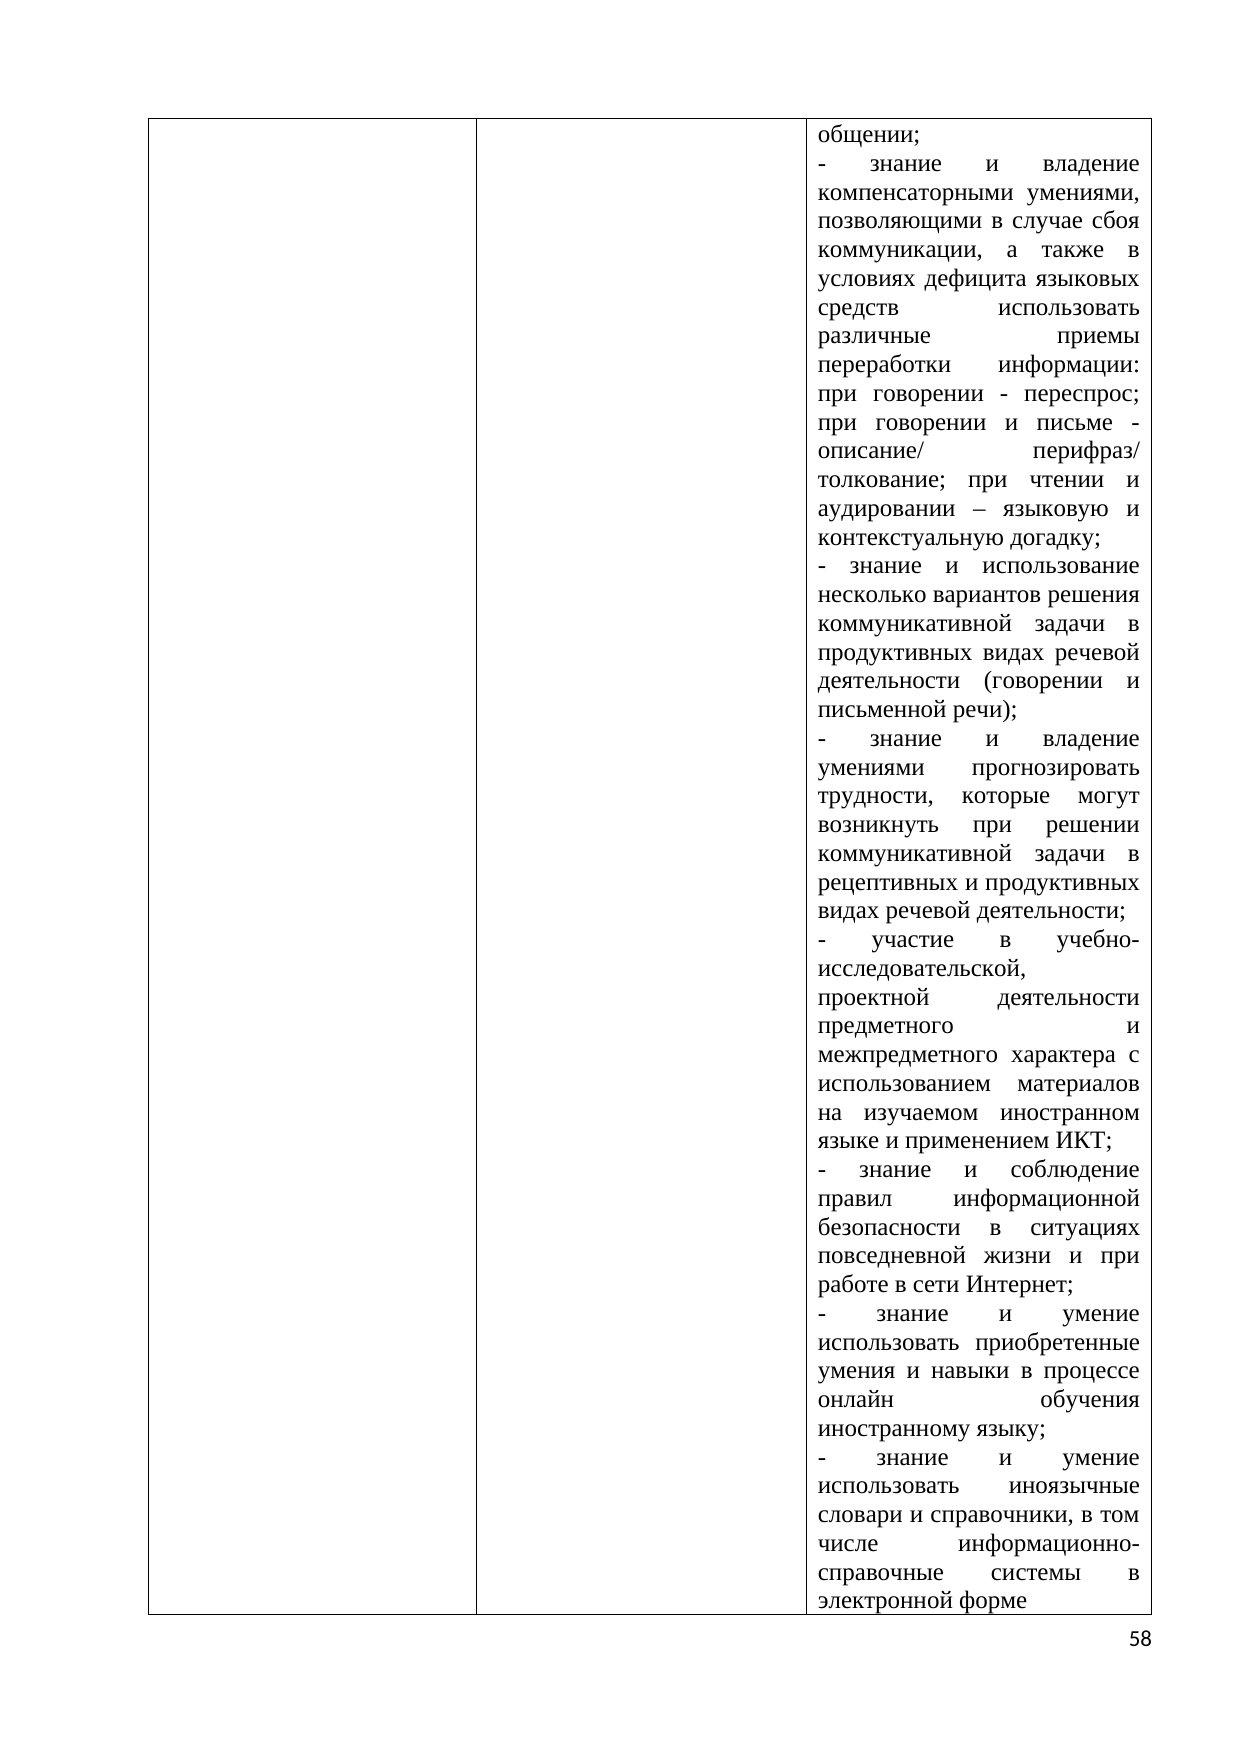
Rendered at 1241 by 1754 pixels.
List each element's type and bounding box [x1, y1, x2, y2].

table_cell [807, 119, 1151, 1614]
table_cell [477, 119, 806, 1614]
table_cell [149, 119, 476, 1614]
